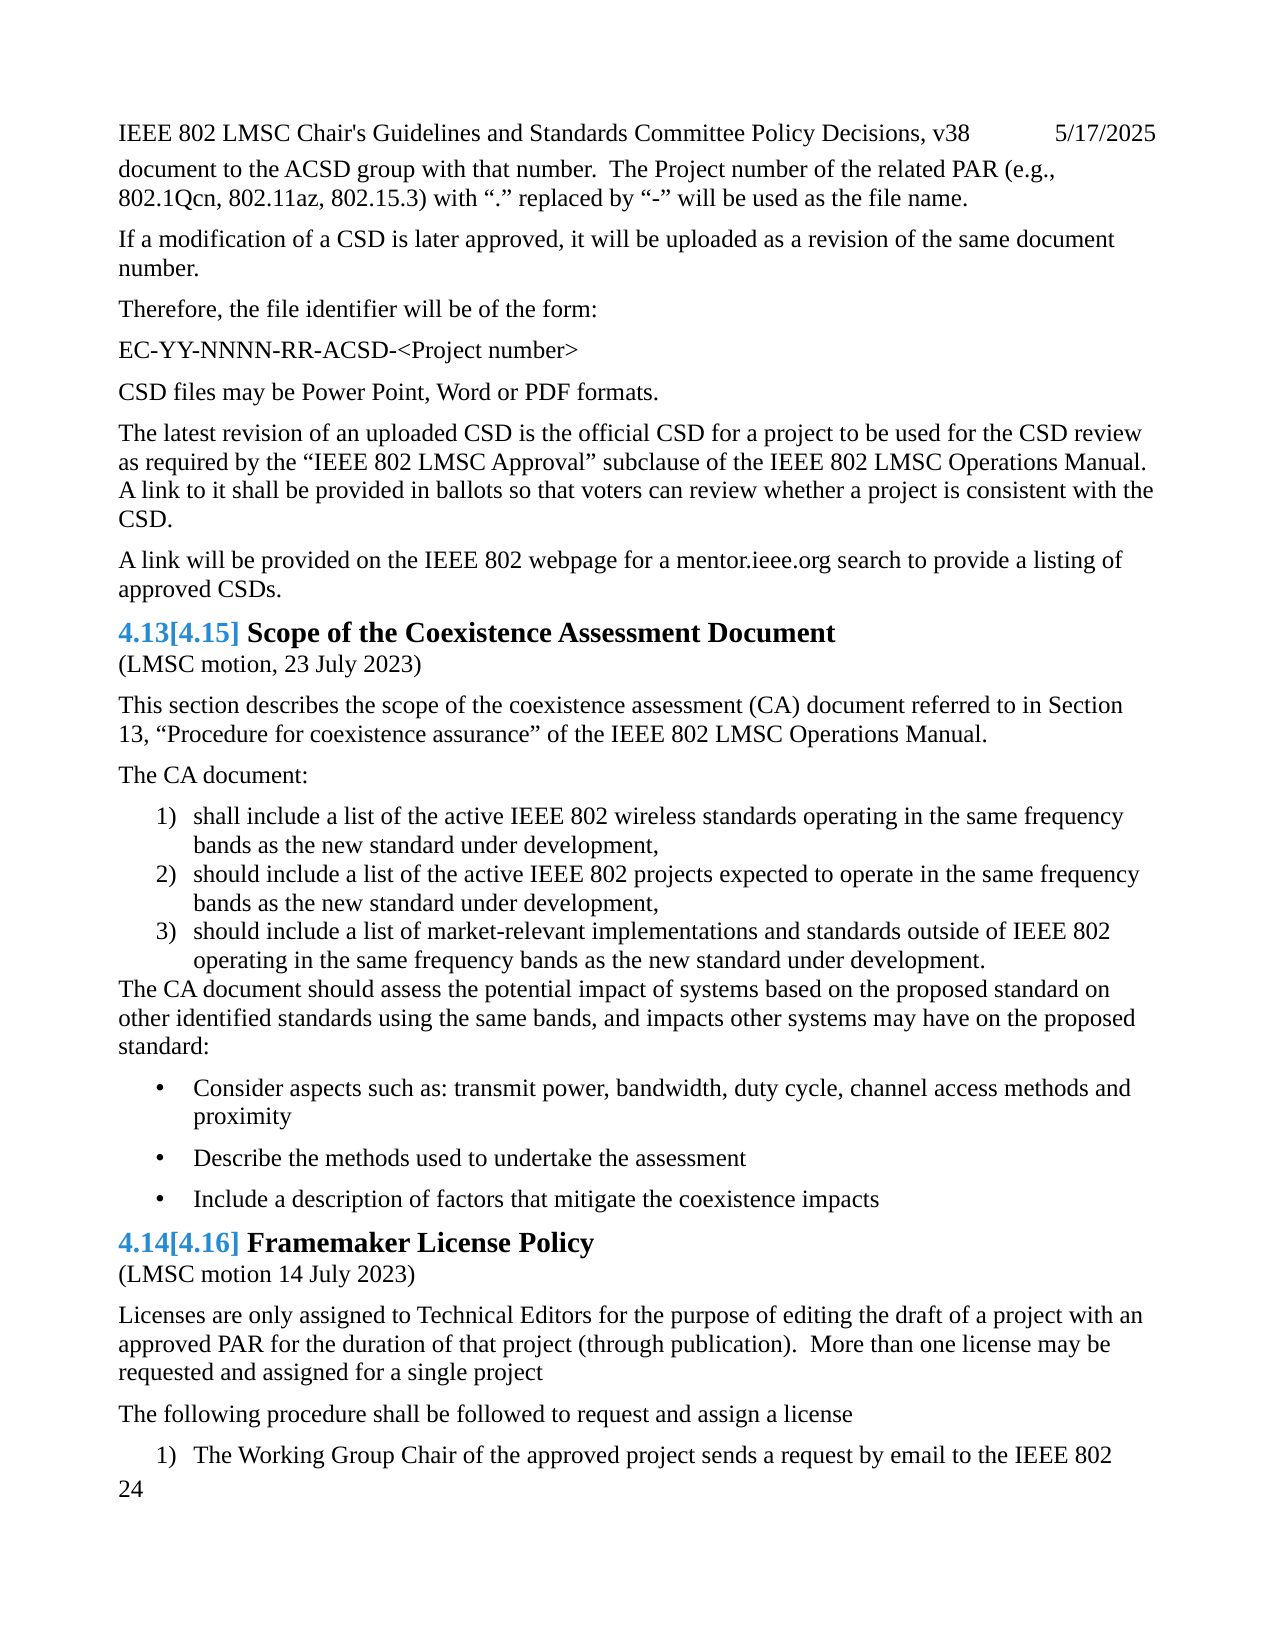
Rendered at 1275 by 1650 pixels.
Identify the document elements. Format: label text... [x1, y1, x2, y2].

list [156, 1440, 1157, 1469]
text CSD files may be Power Point, Word or PDF formats. [118, 377, 1157, 405]
text The following procedure shall be followed to request and assign a license [118, 1399, 1157, 1427]
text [118, 154, 1157, 212]
list should include a list of the active IEEE 802 projects expected to operate in the same frequency bands as the new standard under development, [156, 859, 1157, 916]
text The CA document should assess the potential impact of systems based on the proposed standard on other identified standards using the same bands, and impacts other systems may have on the proposed standard: [118, 974, 1157, 1060]
text A link will be provided on the IEEE 802 webpage for a mentor.ieee.org search to provide a listing of approved CSDs. [118, 545, 1157, 603]
text The latest revision of an uploaded CSD is the official CSD for a project to be used for the CSD review as required by the “IEEE 802 LMSC Approval” subclause of the IEEE 802 LMSC Operations Manual. A link to it shall be provided in ballots so that voters can review whether a project is consistent with the CSD. [118, 418, 1157, 533]
text This section describes the scope of the coexistence assessment (CA) document referred to in Section 13, “Procedure for coexistence assurance” of the IEEE 802 LMSC Operations Manual. [118, 690, 1157, 748]
subtitle Framemaker License Policy [118, 1225, 1157, 1259]
text Licenses are only assigned to Technical Editors for the purpose of editing the draft of a project with an approved PAR for the duration of that project (through publication). More than one license may be requested and assigned for a single project [118, 1300, 1157, 1386]
text (LMSC motion, 23 July 2023) [118, 649, 1157, 678]
text (LMSC motion 14 July 2023) [118, 1259, 1157, 1287]
list Describe the methods used to undertake the assessment [156, 1143, 1157, 1171]
text Therefore, the file identifier will be of the form: [118, 294, 1157, 323]
list Consider aspects such as: transmit power, bandwidth, duty cycle, channel access methods and proximity [156, 1073, 1157, 1130]
text The CA document: [118, 760, 1157, 789]
list Include a description of factors that mitigate the coexistence impacts [156, 1184, 1157, 1213]
text EC-YY-NNNN-RR-ACSD-<Project number> [118, 335, 1157, 364]
subtitle Scope of the Coexistence Assessment Document [118, 615, 1157, 649]
list shall include a list of the active IEEE 802 wireless standards operating in the same frequency bands as the new standard under development, [156, 801, 1157, 859]
text If a modification of a CSD is later approved, it will be uploaded as a revision of the same document number. [118, 224, 1157, 282]
list should include a list of market-relevant implementations and standards outside of IEEE 802 operating in the same frequency bands as the new standard under development. [156, 916, 1157, 974]
